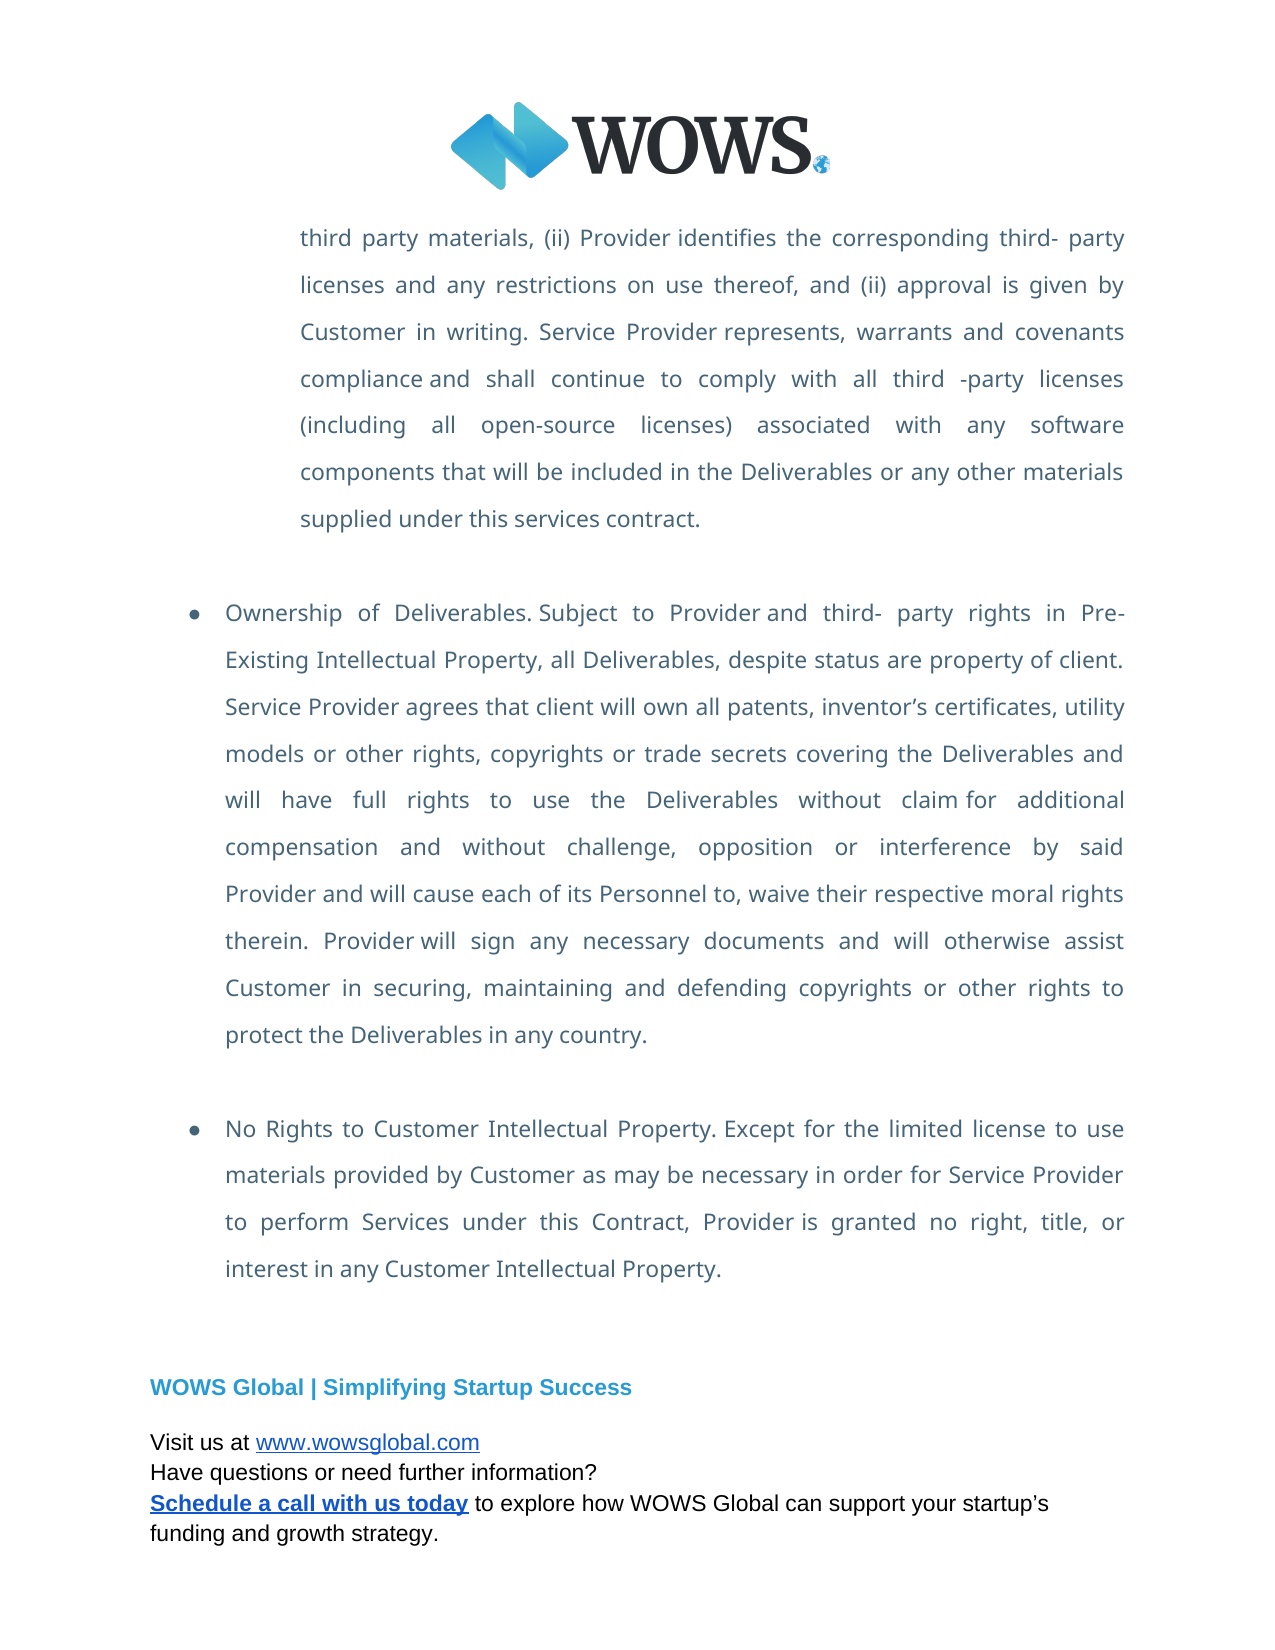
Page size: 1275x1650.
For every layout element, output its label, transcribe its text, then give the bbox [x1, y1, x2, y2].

picture [451, 75, 831, 218]
list Ownership of Deliverables. Subject to Provider and third- party rights in Pre‐Existing Intellectual Property, all Deliverables, despite status are property of client. Service Provider agrees that client will own all patents, inventor’s certificates, utility models or other rights, copyrights or trade secrets covering the Deliverables and will have full rights to use the Deliverables without claim for additional compensation and without challenge, opposition or interference by said Provider and will cause each of its Personnel to, waive their respective moral rights therein. Provider will sign any necessary documents and will otherwise assist Customer in securing, maintaining and defending copyrights or other rights to protect the Deliverables in any country. [187, 597, 1125, 1050]
list No Rights to Customer Intellectual Property. Except for the limited license to use materials provided by Customer as may be necessary in order for Service Provider to perform Services under this Contract, Provider is granted no right, title, or interest in any Customer Intellectual Property. [187, 1112, 1125, 1284]
